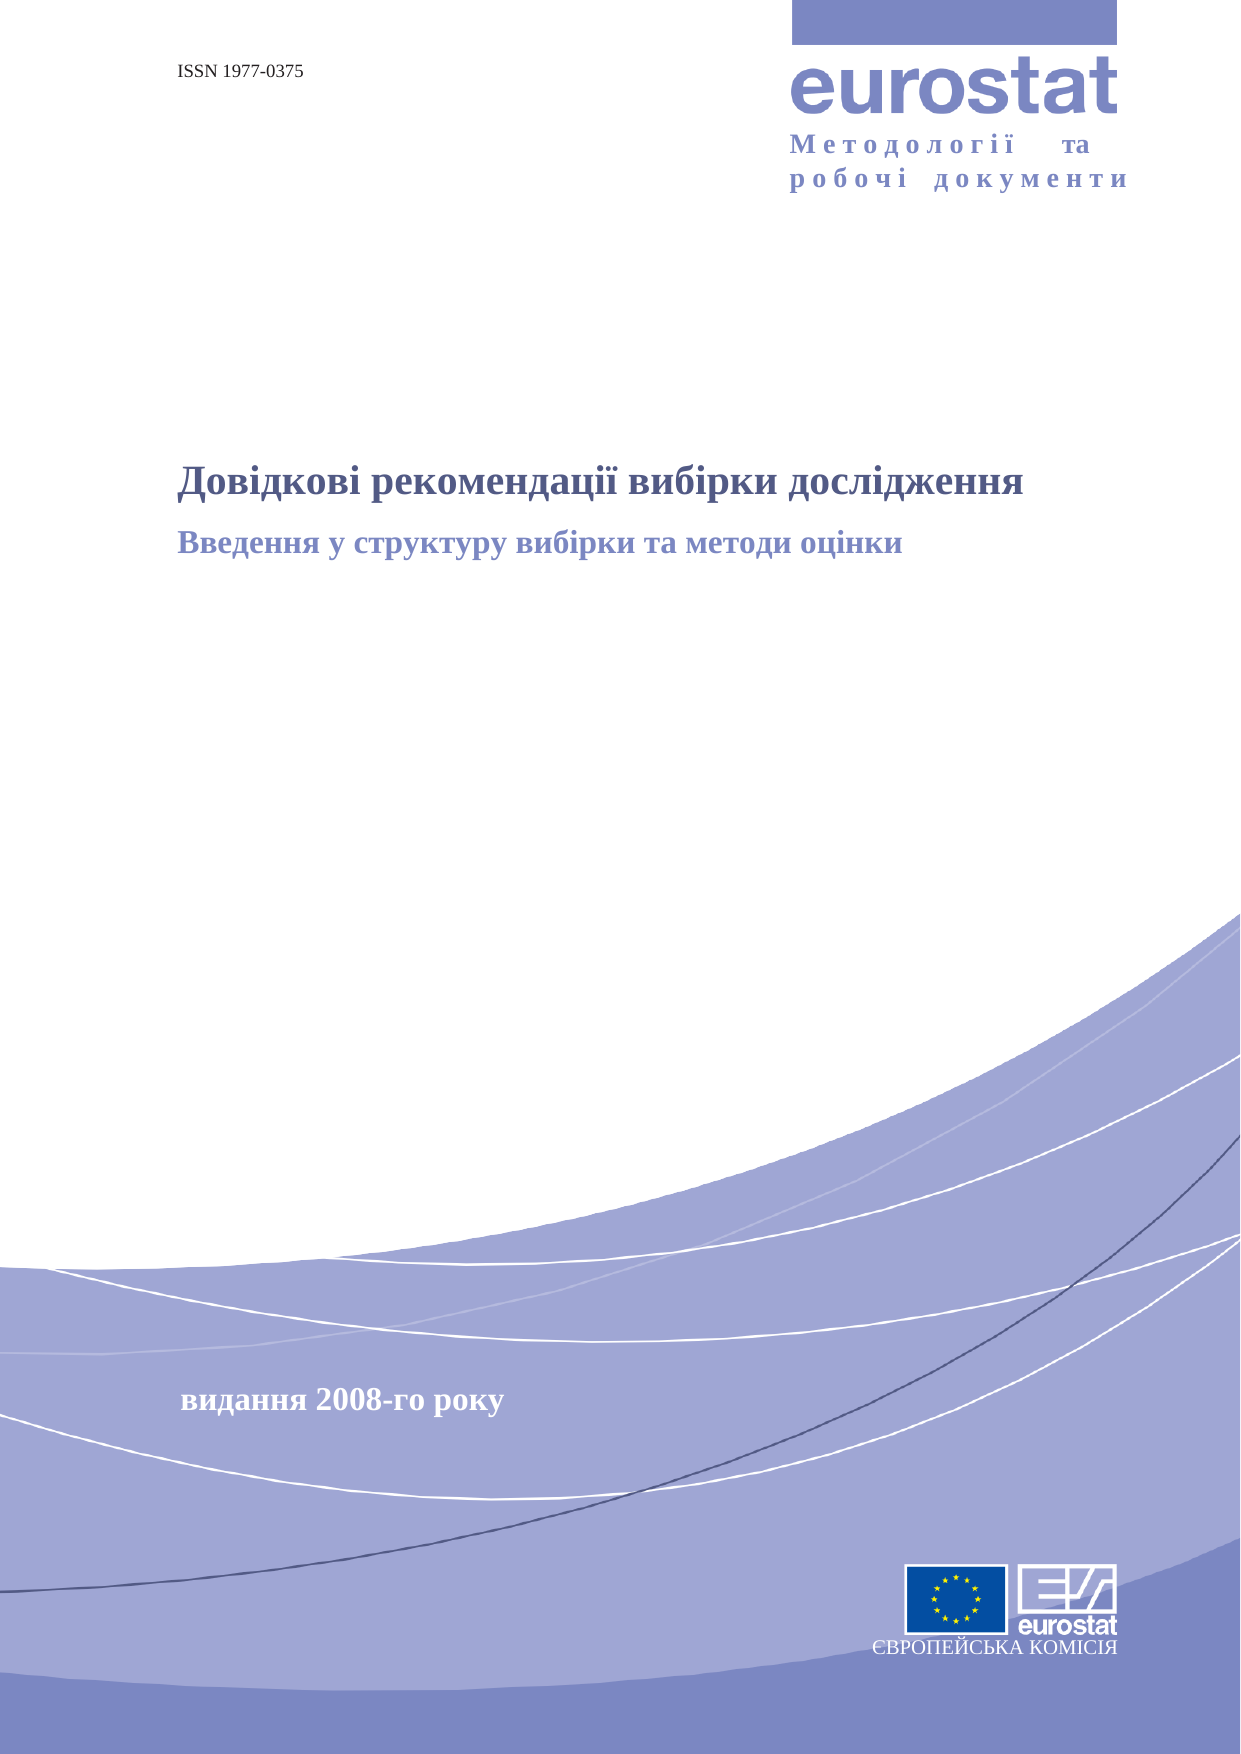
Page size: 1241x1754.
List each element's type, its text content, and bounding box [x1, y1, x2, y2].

text Введення у структуру вибірки та методи оцінки [177, 522, 1138, 561]
text ЄВРОПЕЙСЬКА КОМІСІЯ [167, 1635, 1118, 1659]
text Довідкові рекомендації вибірки дослідження [177, 455, 1138, 503]
picture [0, 0, 1241, 1754]
text М е т о д о л о г і ї та р о б о ч і д о к у м е н т и [789, 127, 1127, 193]
text видання 2008-го року [180, 1379, 1138, 1417]
text ISSN 1977-0375 [177, 60, 1138, 81]
